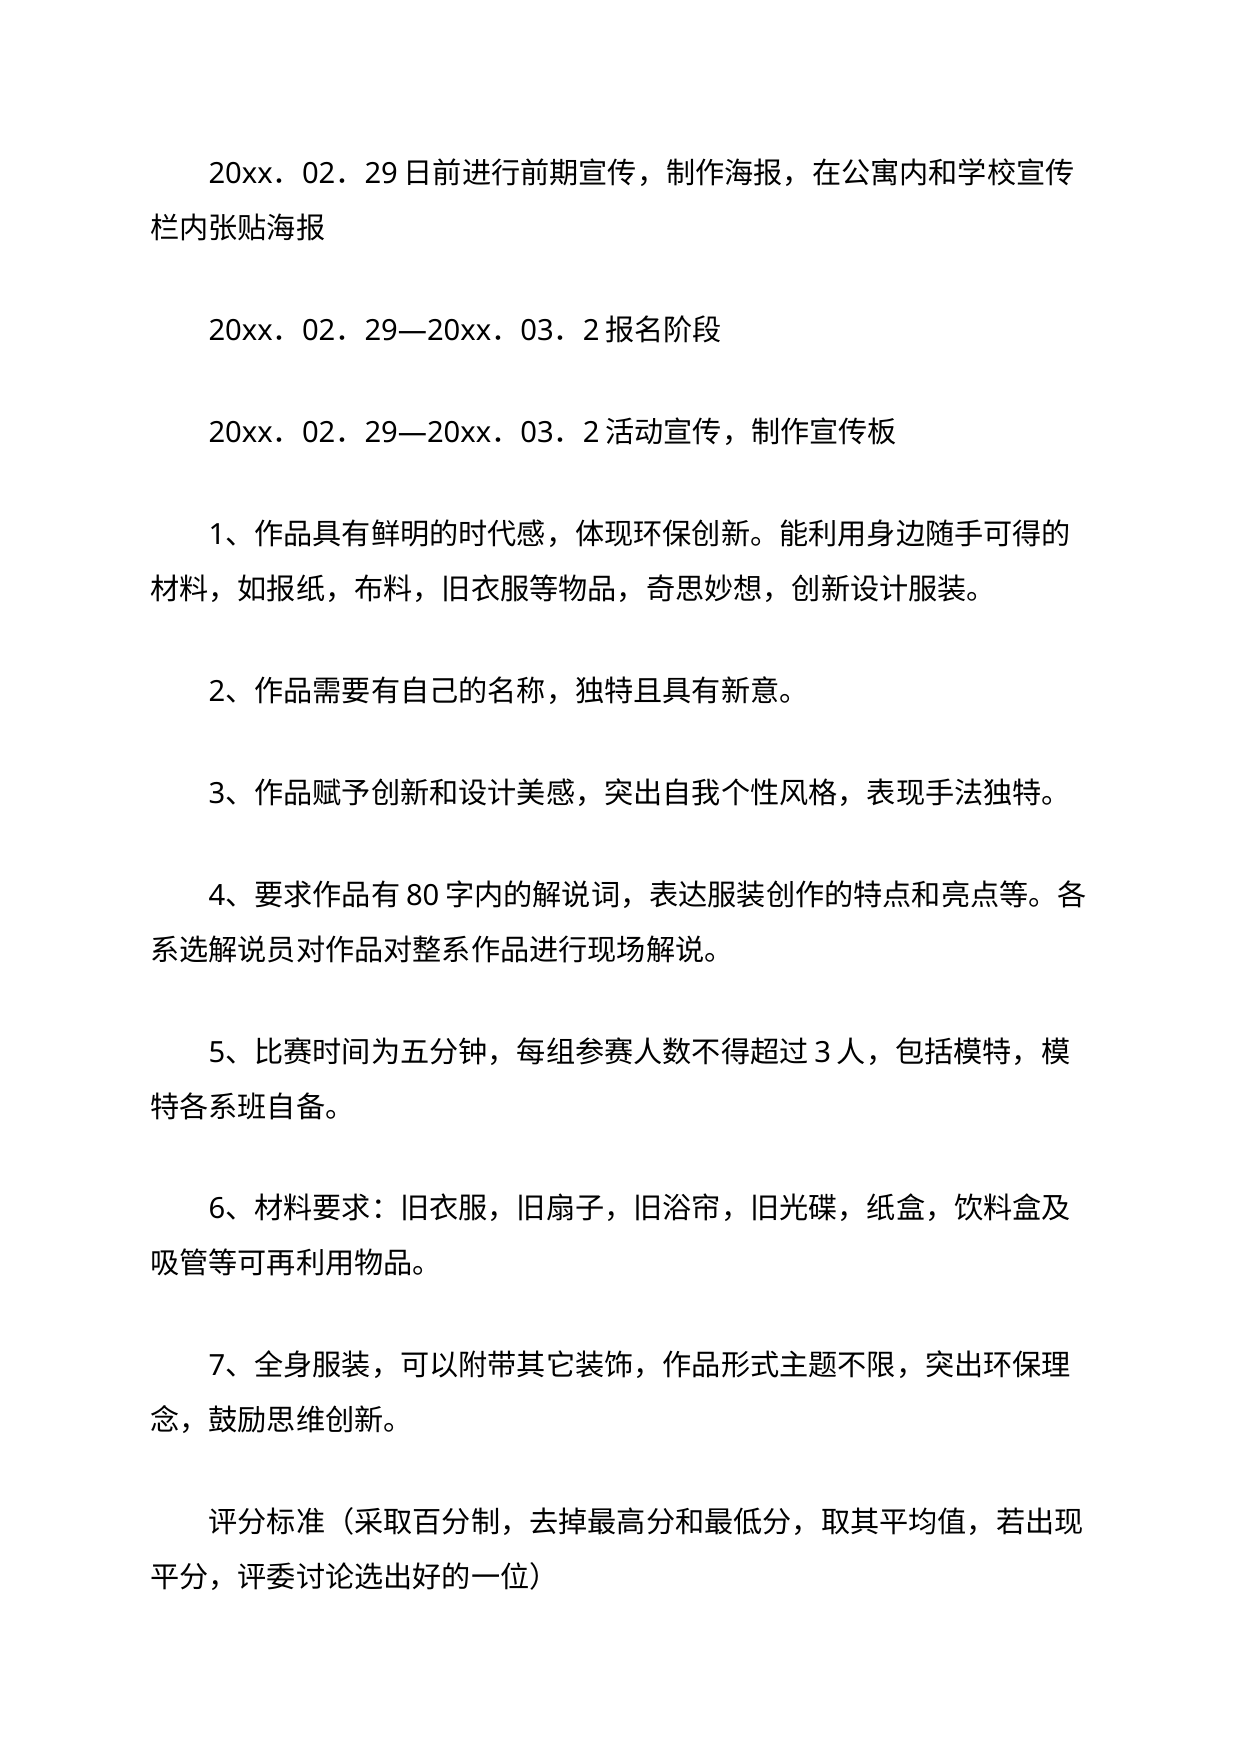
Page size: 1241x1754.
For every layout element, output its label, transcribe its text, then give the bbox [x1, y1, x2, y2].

text 20xx．02．29—20xx．03．2活动宣传，制作宣传板 [150, 409, 1090, 451]
text 评分标准（采取百分制，去掉最高分和最低分，取其平均值，若出现平分，评委讨论选出好的一位） [150, 1498, 1090, 1596]
text 2、作品需要有自己的名称，独特且具有新意。 [150, 667, 1090, 710]
text 5、比赛时间为五分钟，每组参赛人数不得超过3人，包括模特，模特各系班自备。 [150, 1028, 1090, 1126]
text 20xx．02．29—20xx．03．2报名阶段 [150, 307, 1090, 349]
text 3、作品赋予创新和设计美感，突出自我个性风格，表现手法独特。 [150, 769, 1090, 812]
text 1、作品具有鲜明的时代感，体现环保创新。能利用身边随手可得的材料，如报纸，布料，旧衣服等物品，奇思妙想，创新设计服装。 [150, 511, 1090, 608]
text 7、全身服装，可以附带其它装饰，作品形式主题不限，突出环保理念，鼓励思维创新。 [150, 1342, 1090, 1439]
text 20xx．02．29日前进行前期宣传，制作海报，在公寓内和学校宣传栏内张贴海报 [150, 150, 1090, 247]
text 4、要求作品有80字内的解说词，表达服装创作的特点和亮点等。各系选解说员对作品对整系作品进行现场解说。 [150, 871, 1090, 969]
text 6、材料要求：旧衣服，旧扇子，旧浴帘，旧光碟，纸盒，饮料盒及吸管等可再利用物品。 [150, 1185, 1090, 1282]
